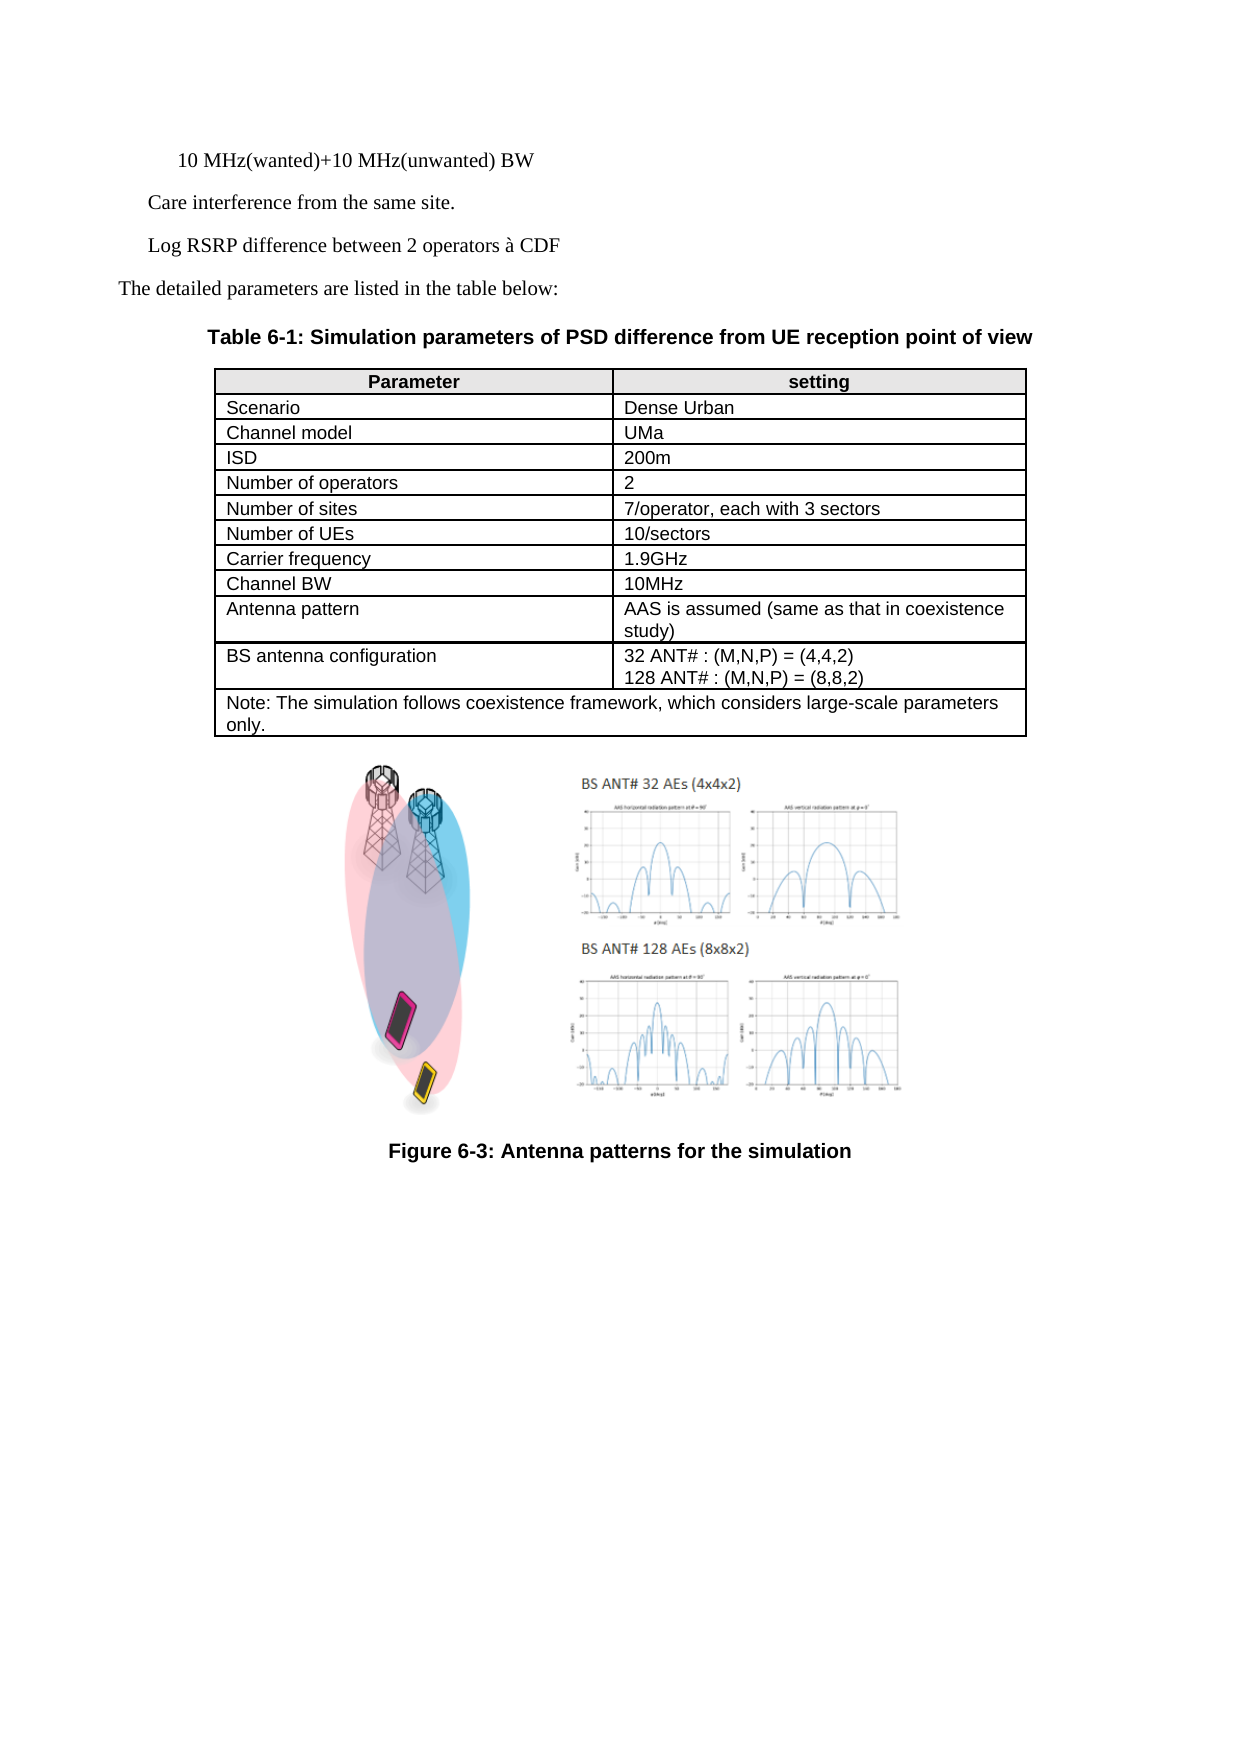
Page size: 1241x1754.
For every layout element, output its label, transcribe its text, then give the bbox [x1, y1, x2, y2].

text The detailed parameters are listed in the table below: [118, 276, 1122, 300]
table_header Parameter [216, 370, 612, 393]
picture [326, 743, 914, 1121]
table_cell 2 [614, 471, 1025, 494]
table_cell Antenna pattern [216, 597, 612, 641]
table_cell Dense Urban [614, 395, 1025, 418]
text Table 6-1: Simulation parameters of PSD difference from UE reception point of view [118, 325, 1122, 349]
table_cell 32 ANT# : (M,N,P) = (4,4,2) 128 ANT# : (M,N,P) = (8,8,2) [614, 644, 1025, 688]
table_cell Number of UEs [216, 521, 612, 544]
table_header setting [614, 370, 1025, 393]
table_cell Channel model [216, 420, 612, 443]
text 10 MHz(wanted)+10 MHz(unwanted) BW [177, 147, 1122, 172]
table_cell Number of operators [216, 471, 612, 494]
text Figure 6-3: Antenna patterns for the simulation [118, 1139, 1122, 1163]
table_cell Scenario [216, 395, 612, 418]
table_cell ISD [216, 445, 612, 468]
table_cell BS antenna configuration [216, 644, 612, 688]
text Log RSRP difference between 2 operators à CDF [148, 233, 1122, 257]
table_cell 7/operator, each with 3 sectors [614, 496, 1025, 519]
table_cell AAS is assumed (same as that in coexistence study) [614, 597, 1025, 641]
table_cell Number of sites [216, 496, 612, 519]
table_cell 10/sectors [614, 521, 1025, 544]
table_cell 10MHz [614, 571, 1025, 594]
table_cell Note: The simulation follows coexistence framework, which considers large-scale parameters only. [216, 690, 1025, 735]
table_cell 1.9GHz [614, 546, 1025, 569]
table_cell Carrier frequency [216, 546, 612, 569]
text Care interference from the same site. [148, 190, 1122, 214]
table_cell 200m [614, 445, 1025, 468]
table_cell UMa [614, 420, 1025, 443]
table_cell Channel BW [216, 571, 612, 594]
